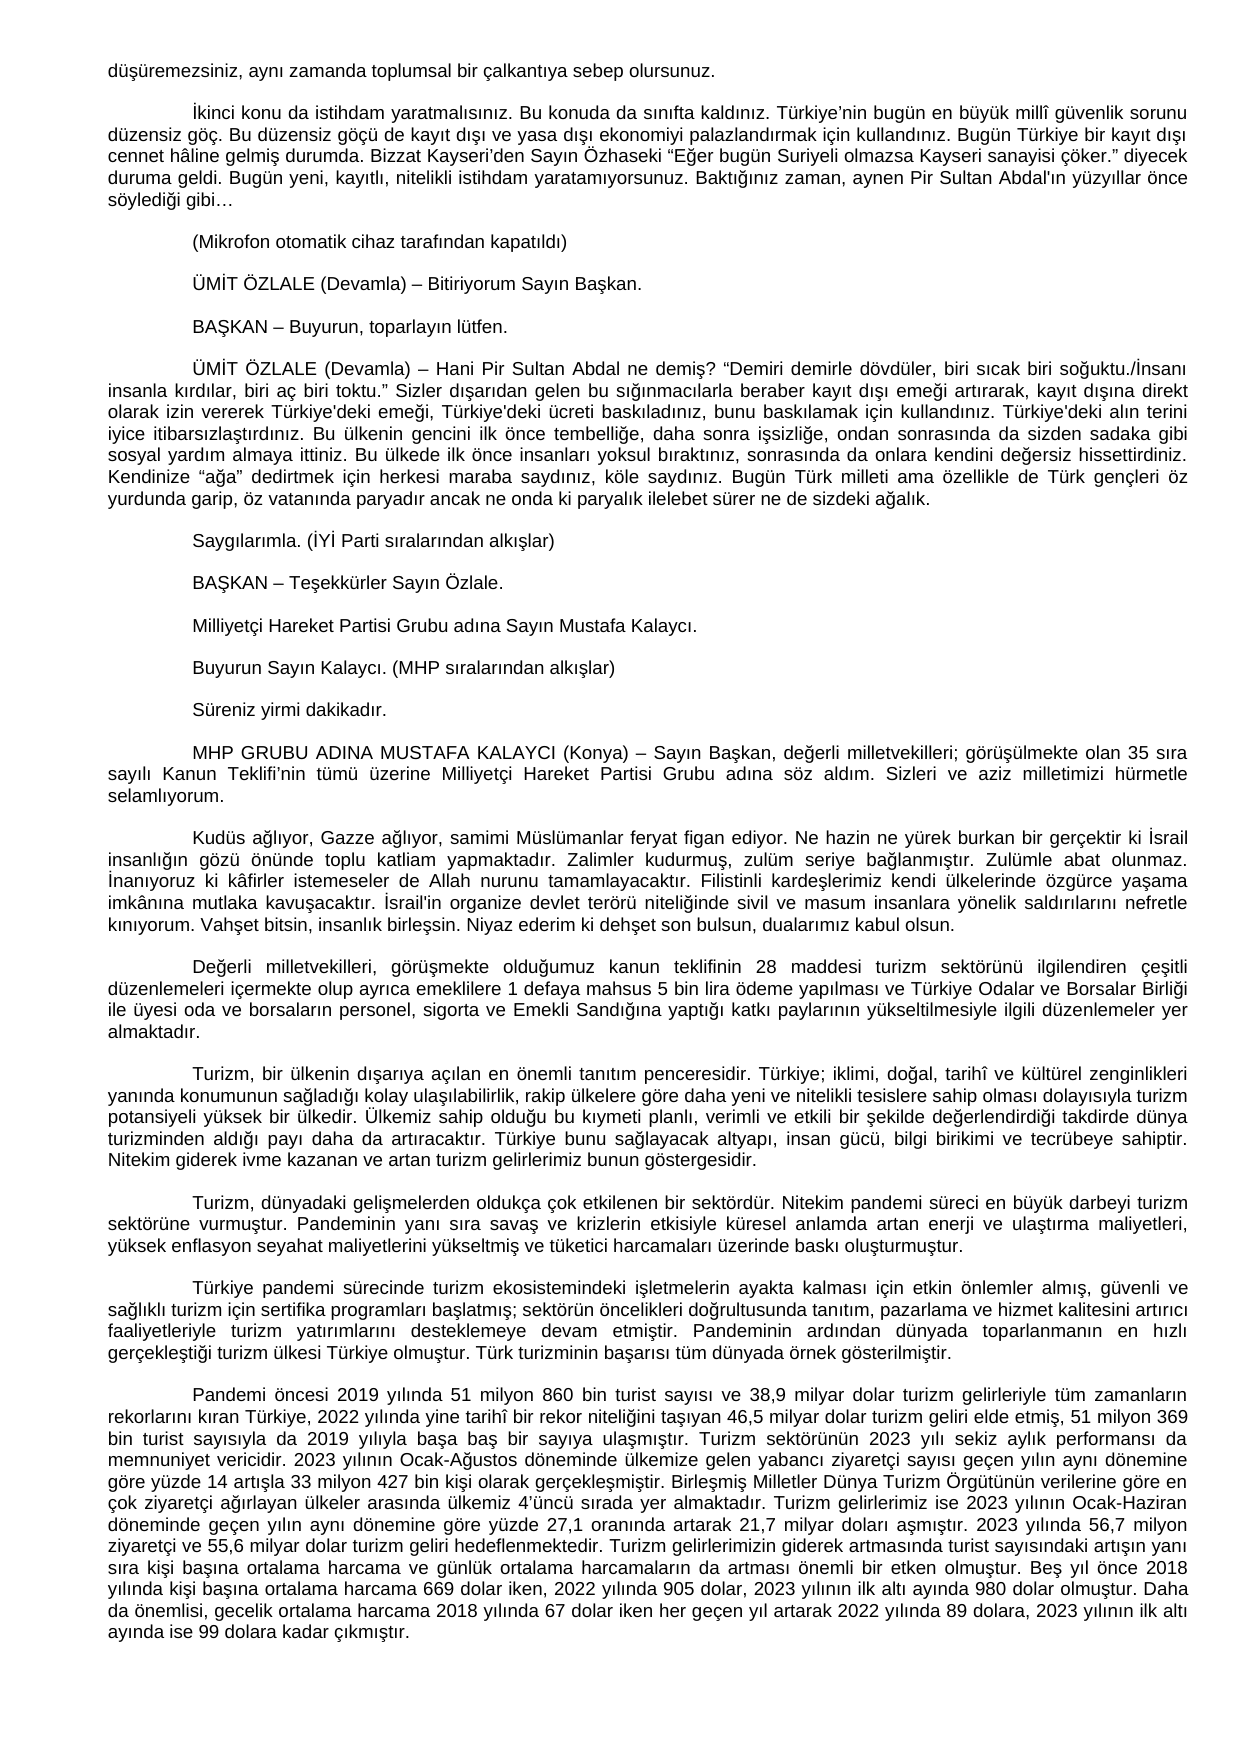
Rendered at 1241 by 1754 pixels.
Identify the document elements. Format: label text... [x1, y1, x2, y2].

text Milliyetçi Hareket Partisi Grubu adına Sayın Mustafa Kalaycı. [108, 614, 1189, 636]
text Süreniz yirmi dakikadır. [108, 699, 1189, 721]
text Türkiye pandemi sürecinde turizm ekosistemindeki işletmelerin ayakta kalması için etkin önlemler almış, güvenli ve sağlıklı turizm için sertifika programları başlatmış; sektörün öncelikleri doğrultusunda tanıtım, pazarlama ve hizmet kalitesini artırıcı faaliyetleriyle turizm yatırımlarını desteklemeye devam etmiştir. Pandeminin ardından dünyada toparlanmanın en hızlı gerçekleştiği turizm ülkesi Türkiye olmuştur. Türk turizminin başarısı tüm dünyada örnek gösterilmiştir. [108, 1277, 1189, 1363]
text Saygılarımla. (İYİ Parti sıralarından alkışlar) [108, 530, 1189, 551]
text Pandemi öncesi 2019 yılında 51 milyon 860 bin turist sayısı ve 38,9 milyar dolar turizm gelirleriyle tüm zamanların rekorlarını kıran Türkiye, 2022 yılında yine tarihî bir rekor niteliğini taşıyan 46,5 milyar dolar turizm geliri elde etmiş, 51 milyon 369 bin turist sayısıyla da 2019 yılıyla başa baş bir sayıya ulaşmıştır. Turizm sektörünün 2023 yılı sekiz aylık performansı da memnuniyet vericidir. 2023 yılının Ocak-Ağustos döneminde ülkemize gelen yabancı ziyaretçi sayısı geçen yılın aynı dönemine göre yüzde 14 artışla 33 milyon 427 bin kişi olarak gerçekleşmiştir. Birleşmiş Milletler Dünya Turizm Örgütünün verilerine göre en çok ziyaretçi ağırlayan ülkeler arasında ülkemiz 4’üncü sırada yer almaktadır. Turizm gelirlerimiz ise 2023 yılının Ocak-Haziran döneminde geçen yılın aynı dönemine göre yüzde 27,1 oranında artarak 21,7 milyar doları aşmıştır. 2023 yılında 56,7 milyon ziyaretçi ve 55,6 milyar dolar turizm geliri hedeflenmektedir. Turizm gelirlerimizin giderek artmasında turist sayısındaki artışın yanı sıra kişi başına ortalama harcama ve günlük ortalama harcamaların da artması önemli bir etken olmuştur. Beş yıl önce 2018 yılında kişi başına ortalama harcama 669 dolar iken, 2022 yılında 905 dolar, 2023 yılının ilk altı ayında 980 dolar olmuştur. Daha da önemlisi, gecelik ortalama harcama 2018 yılında 67 dolar iken her geçen yıl artarak 2022 yılında 89 dolara, 2023 yılının ilk altı ayında ise 99 dolara kadar çıkmıştır. [108, 1384, 1189, 1643]
text İkinci konu da istihdam yaratmalısınız. Bu konuda da sınıfta kaldınız. Türkiye’nin bugün en büyük millî güvenlik sorunu düzensiz göç. Bu düzensiz göçü de kayıt dışı ve yasa dışı ekonomiyi palazlandırmak için kullandınız. Bugün Türkiye bir kayıt dışı cennet hâline gelmiş durumda. Bizzat Kayseri’den Sayın Özhaseki “Eğer bugün Suriyeli olmazsa Kayseri sanayisi çöker.” diyecek duruma geldi. Bugün yeni, kayıtlı, nitelikli istihdam yaratamıyorsunuz. Baktığınız zaman, aynen Pir Sultan Abdal'ın yüzyıllar önce söylediği gibi… [108, 102, 1189, 210]
text Turizm, dünyadaki gelişmelerden oldukça çok etkilenen bir sektördür. Nitekim pandemi süreci en büyük darbeyi turizm sektörüne vurmuştur. Pandeminin yanı sıra savaş ve krizlerin etkisiyle küresel anlamda artan enerji ve ulaştırma maliyetleri, yüksek enflasyon seyahat maliyetlerini yükseltmiş ve tüketici harcamaları üzerinde baskı oluşturmuştur. [108, 1192, 1189, 1256]
text Buyurun Sayın Kalaycı. (MHP sıralarından alkışlar) [108, 657, 1189, 678]
text Kudüs ağlıyor, Gazze ağlıyor, samimi Müslümanlar feryat figan ediyor. Ne hazin ne yürek burkan bir gerçektir ki İsrail insanlığın gözü önünde toplu katliam yapmaktadır. Zalimler kudurmuş, zulüm seriye bağlanmıştır. Zulümle abat olunmaz. İnanıyoruz ki kâfirler istemeseler de Allah nurunu tamamlayacaktır. Filistinli kardeşlerimiz kendi ülkelerinde özgürce yaşama imkânına mutlaka kavuşacaktır. İsrail'in organize devlet terörü niteliğinde sivil ve masum insanlara yönelik saldırılarını nefretle kınıyorum. Vahşet bitsin, insanlık birleşsin. Niyaz ederim ki dehşet son bulsun, dualarımız kabul olsun. [108, 827, 1189, 935]
text Turizm, bir ülkenin dışarıya açılan en önemli tanıtım penceresidir. Türkiye; iklimi, doğal, tarihî ve kültürel zenginlikleri yanında konumunun sağladığı kolay ulaşılabilirlik, rakip ülkelere göre daha yeni ve nitelikli tesislere sahip olması dolayısıyla turizm potansiyeli yüksek bir ülkedir. Ülkemiz sahip olduğu bu kıymeti planlı, verimli ve etkili bir şekilde değerlendirdiği takdirde dünya turizminden aldığı payı daha da artıracaktır. Türkiye bunu sağlayacak altyapı, insan gücü, bilgi birikimi ve tecrübeye sahiptir. Nitekim giderek ivme kazanan ve artan turizm gelirlerimiz bunun göstergesidir. [108, 1063, 1189, 1171]
text Değerli milletvekilleri, görüşmekte olduğumuz kanun teklifinin 28 maddesi turizm sektörünü ilgilendiren çeşitli düzenlemeleri içermekte olup ayrıca emeklilere 1 defaya mahsus 5 bin lira ödeme yapılması ve Türkiye Odalar ve Borsalar Birliği ile üyesi oda ve borsaların personel, sigorta ve Emekli Sandığına yaptığı katkı paylarının yükseltilmesiyle ilgili düzenlemeler yer almaktadır. [108, 956, 1189, 1042]
text ÜMİT ÖZLALE (Devamla) – Hani Pir Sultan Abdal ne demiş? “Demiri demirle dövdüler, biri sıcak biri soğuktu./İnsanı insanla kırdılar, biri aç biri toktu.” Sizler dışarıdan gelen bu sığınmacılarla beraber kayıt dışı emeği artırarak, kayıt dışına direkt olarak izin vererek Türkiye'deki emeği, Türkiye'deki ücreti baskıladınız, bunu baskılamak için kullandınız. Türkiye'deki alın terini iyice itibarsızlaştırdınız. Bu ülkenin gencini ilk önce tembelliğe, daha sonra işsizliğe, ondan sonrasında da sizden sadaka gibi sosyal yardım almaya ittiniz. Bu ülkede ilk önce insanları yoksul bıraktınız, sonrasında da onlara kendini değersiz hissettirdiniz. Kendinize “ağa” dedirtmek için herkesi maraba saydınız, köle saydınız. Bugün Türk milleti ama özellikle de Türk gençleri öz yurdunda garip, öz vatanında paryadır ancak ne onda ki paryalık ilelebet sürer ne de sizdeki ağalık. [108, 358, 1189, 509]
text (Mikrofon otomatik cihaz tarafından kapatıldı) [108, 231, 1189, 252]
text BAŞKAN – Buyurun, toparlayın lütfen. [108, 316, 1189, 337]
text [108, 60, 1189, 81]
text MHP GRUBU ADINA MUSTAFA KALAYCI (Konya) – Sayın Başkan, değerli milletvekilleri; görüşülmekte olan 35 sıra sayılı Kanun Teklifi’nin tümü üzerine Milliyetçi Hareket Partisi Grubu adına söz aldım. Sizleri ve aziz milletimizi hürmetle selamlıyorum. [108, 742, 1189, 806]
text ÜMİT ÖZLALE (Devamla) – Bitiriyorum Sayın Başkan. [108, 273, 1189, 295]
text BAŞKAN – Teşekkürler Sayın Özlale. [108, 572, 1189, 594]
